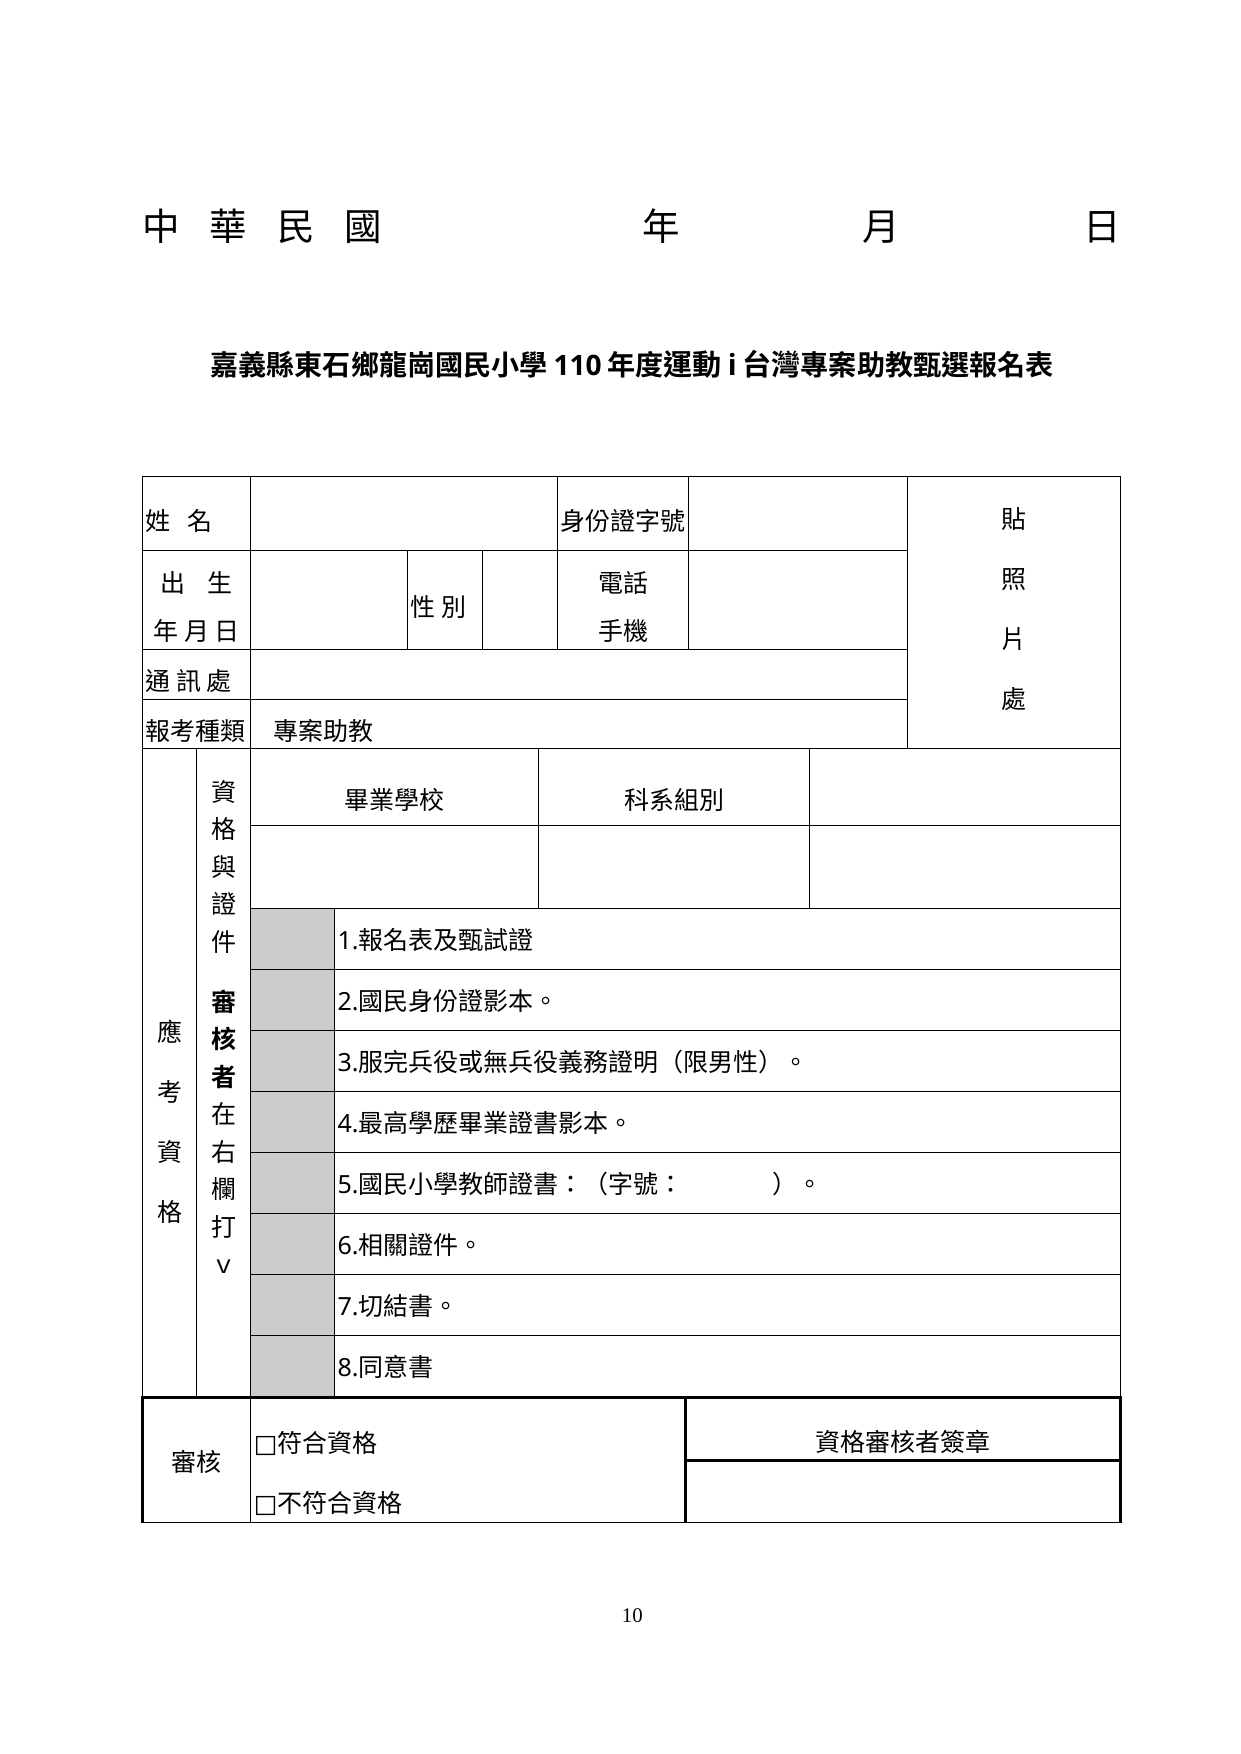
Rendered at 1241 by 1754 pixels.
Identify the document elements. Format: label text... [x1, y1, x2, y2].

table_header [689, 477, 907, 550]
table_cell 審核 [144, 1399, 250, 1522]
table_cell 6.相關證件。 [335, 1214, 1120, 1274]
table_cell 性 別 [408, 551, 482, 649]
table_cell [687, 1462, 1119, 1522]
table_header 身份證字號 [558, 477, 688, 550]
table_cell 出 生 年 月 日 [143, 551, 250, 649]
table_cell [483, 551, 557, 649]
table_cell 資格審核者簽章 [687, 1399, 1119, 1459]
table_header 姓 名 [143, 477, 250, 550]
table_cell [251, 1092, 334, 1152]
table_cell [251, 1214, 334, 1274]
table_cell [251, 551, 407, 649]
text 嘉義縣東石鄉龍崗國民小學110年度運動i台灣專案助教甄選報名表 [142, 326, 1122, 401]
table_cell [251, 909, 334, 969]
table_cell 5.國民小學教師證書：（字號： ）。 [335, 1153, 1120, 1213]
table_cell [251, 650, 907, 698]
table_cell 專案助教 [251, 700, 907, 748]
table_cell [251, 1153, 334, 1213]
table_cell 電話 手機 [558, 551, 688, 649]
table_cell 應 考 資 格 [143, 749, 196, 1396]
text 中華民國 年 月 日 [142, 186, 1122, 261]
table_cell [810, 749, 1120, 825]
table_cell [251, 1031, 334, 1091]
table_cell 2.國民身份證影本。 [335, 970, 1120, 1030]
table_cell 科系組別 [539, 749, 809, 825]
table_cell 4.最高學歷畢業證書影本。 [335, 1092, 1120, 1152]
table_cell [251, 970, 334, 1030]
table_cell 3.服完兵役或無兵役義務證明（限男性）。 [335, 1031, 1120, 1091]
table_cell 報考種類 [143, 700, 250, 748]
table_cell [539, 826, 809, 908]
table_cell 通 訊 處 [143, 650, 250, 698]
table_cell [251, 1336, 334, 1396]
table_cell 7.切結書。 [335, 1275, 1120, 1335]
table_cell 畢業學校 [251, 749, 538, 825]
table_cell 8.同意書 [335, 1336, 1120, 1396]
table_cell 資格與證件 審核者在右欄打ｖ [197, 749, 250, 1396]
table_cell [689, 551, 907, 649]
table_cell [251, 1275, 334, 1335]
table_cell □符合資格 □不符合資格 [251, 1399, 684, 1522]
table_cell 1.報名表及甄試證 [335, 909, 1120, 969]
table_header [251, 477, 557, 550]
table_cell [810, 826, 1120, 908]
table_header 貼 照 片 處 [908, 477, 1120, 748]
table_cell [251, 826, 538, 908]
